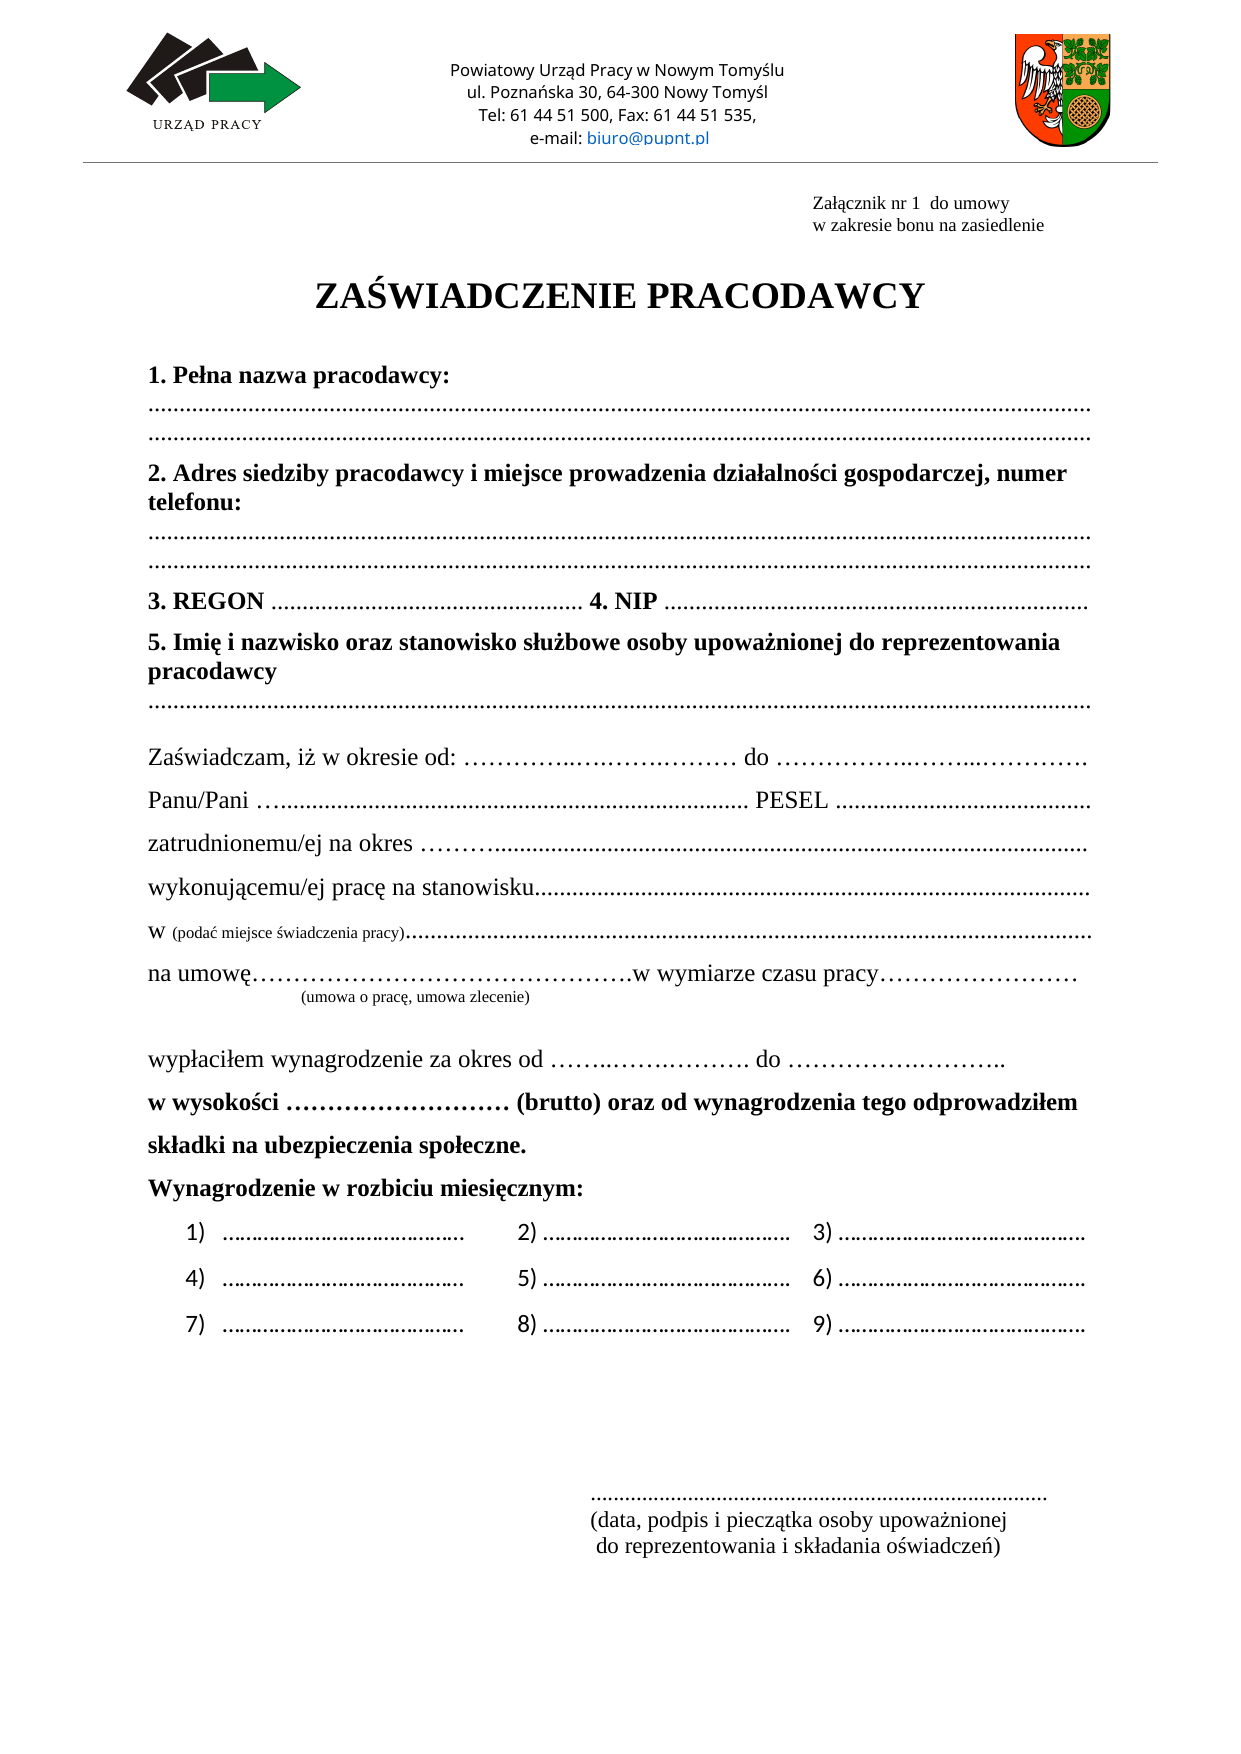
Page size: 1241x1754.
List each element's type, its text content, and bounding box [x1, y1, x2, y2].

text 5. Imię i nazwisko oraz stanowisko służbowe osoby upoważnionej do reprezentowania pracodawcy [148, 627, 1092, 685]
text w (podać miejsce świadczenia pracy).............................................................................................................. [148, 915, 1092, 943]
text 1. Pełna nazwa pracodawcy: [148, 360, 1092, 388]
text 2. Adres siedziby pracodawcy i miejsce prowadzenia działalności gospodarczej, numer telefonu: [148, 458, 1092, 516]
text w wysokości ……………………… (brutto) oraz od wynagrodzenia tego odprowadziłem składki na ubezpieczenia społeczne. [148, 1087, 1092, 1159]
text ................................................................................ [590, 1479, 1092, 1506]
text Załącznik nr 1 do umowy w zakresie bonu na zasiedlenie [812, 192, 1092, 235]
text ....................................................................................................................................................... [148, 417, 1092, 446]
text ....................................................................................................................................................... [148, 545, 1092, 573]
text Zaświadczam, iż w okresie od: …………..….…….……… do ……………..……...…………. [148, 742, 1092, 771]
text wypłaciłem wynagrodzenie za okres od ……..…….………. do …………….……….. [148, 1044, 1092, 1073]
picture [1015, 34, 1111, 147]
text (data, podpis i pieczątka osoby upoważnionej do reprezentowania i składania oświadczeń) [590, 1506, 1092, 1558]
text ZAŚWIADCZENIE PRACODAWCY [148, 273, 1092, 317]
list …………………………………… 2) ……………………………………. 3) ……………………………………. [185, 1217, 1092, 1247]
text (umowa o pracę, umowa zlecenie) [148, 987, 1092, 1006]
text 3. REGON .................................................. 4. NIP .................................................................... [148, 586, 1092, 615]
text ....................................................................................................................................................... [148, 685, 1092, 713]
text zatrudnionemu/ej na okres ………............................................................................................... [148, 828, 1092, 857]
text wykonującemu/ej pracę na stanowisku......................................................................................... [148, 872, 1092, 900]
text ....................................................................................................................................................... [148, 516, 1092, 545]
text Panu/Pani …........................................................................... PESEL ......................................... [148, 785, 1092, 814]
text 4) …………………………………… 5) ……………………………………. 6) ……………………………………. [185, 1262, 1092, 1293]
text na umowę……………………………………….w wymiarze czasu pracy…………………… [148, 958, 1092, 987]
text 7) …………………………………… 8) ……………………………………. 9) ……………………………………. [185, 1308, 1092, 1338]
text Wynagrodzenie w rozbiciu miesięcznym: [148, 1173, 1092, 1202]
text ....................................................................................................................................................... [148, 388, 1092, 417]
